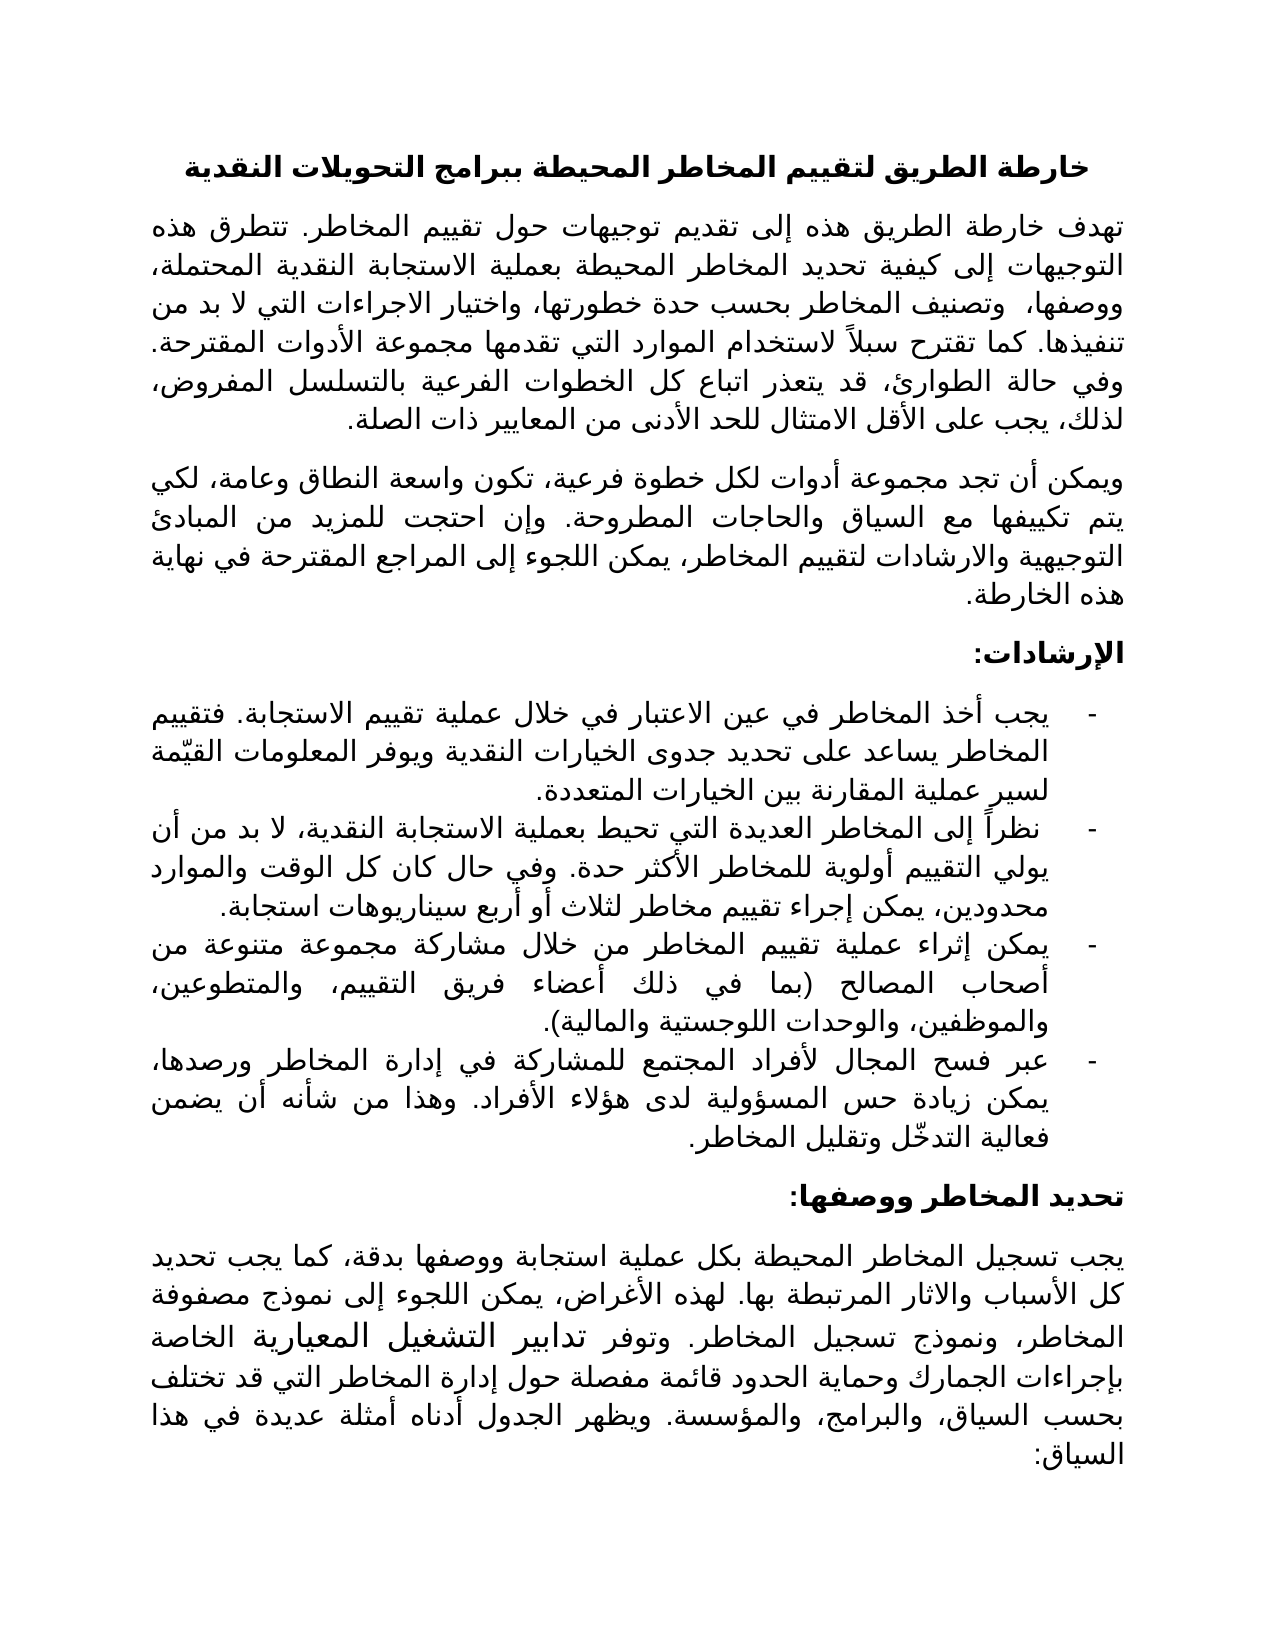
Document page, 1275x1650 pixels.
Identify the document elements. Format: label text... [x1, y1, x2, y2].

text الإرشادات: [150, 636, 1125, 670]
list يجب أخذ المخاطر في عين الاعتبار في خلال عملية تقييم الاستجابة. فتقييم المخاطر يساعد على تحديد جدوى الخيارات النقدية ويوفر المعلومات القيّمة لسير عملية المقارنة بين الخيارات المتعددة. [150, 696, 1087, 806]
text تحديد المخاطر ووصفها: [150, 1179, 1125, 1213]
list يمكن إثراء عملية تقييم المخاطر من خلال مشاركة مجموعة متنوعة من أصحاب المصالح (بما في ذلك أعضاء فريق التقييم، والمتطوعين، والموظفين، والوحدات اللوجستية والمالية). [150, 927, 1087, 1038]
text تهدف خارطة الطريق هذه إلى تقديم توجيهات حول تقييم المخاطر. تتطرق هذه التوجيهات إلى كيفية تحديد المخاطر المحيطة بعملية الاستجابة النقدية المحتملة، ووصفها، وتصنيف المخاطر بحسب حدة خطورتها، واختيار الاجراءات التي لا بد من تنفيذها. كما تقترح سبلاً لاستخدام الموارد التي تقدمها مجموعة الأدوات المقترحة. وفي حالة الطوارئ، قد يتعذر اتباع كل الخطوات الفرعية بالتسلسل المفروض، لذلك، يجب على الأقل الامتثال للحد الأدنى من المعايير ذات الصلة. [150, 209, 1125, 436]
text ويمكن أن تجد مجموعة أدوات لكل خطوة فرعية، تكون واسعة النطاق وعامة، لكي يتم تكييفها مع السياق والحاجات المطروحة. وإن احتجت للمزيد من المبادئ التوجيهية والارشادات لتقييم المخاطر، يمكن اللجوء إلى المراجع المقترحة في نهاية هذه الخارطة. [150, 461, 1125, 611]
list عبر فسح المجال لأفراد المجتمع للمشاركة في إدارة المخاطر ورصدها، يمكن زيادة حس المسؤولية لدى هؤلاء الأفراد. وهذا من شأنه أن يضمن فعالية التدخّل وتقليل المخاطر. [150, 1043, 1087, 1153]
text يجب تسجيل المخاطر المحيطة بكل عملية استجابة ووصفها بدقة، كما يجب تحديد كل الأسباب والاثار المرتبطة بها. لهذه الأغراض، يمكن اللجوء إلى نموذج مصفوفة المخاطر، ونموذج تسجيل المخاطر. وتوفر تدابير التشغيل المعيارية الخاصة بإجراءات الجمارك وحماية الحدود قائمة مفصلة حول إدارة المخاطر التي قد تختلف بحسب السياق، والبرامج، والمؤسسة. ويظهر الجدول أدناه أمثلة عديدة في هذا السياق: [150, 1238, 1125, 1470]
list نظراً إلى المخاطر العديدة التي تحيط بعملية الاستجابة النقدية، لا بد من أن يولي التقييم أولوية للمخاطر الأكثر حدة. وفي حال كان كل الوقت والموارد محدودين، يمكن إجراء تقييم مخاطر لثلاث أو أربع سيناريوهات استجابة. [150, 811, 1087, 922]
text خارطة الطريق لتقييم المخاطر المحيطة ببرامج التحويلات النقدية [150, 150, 1125, 183]
